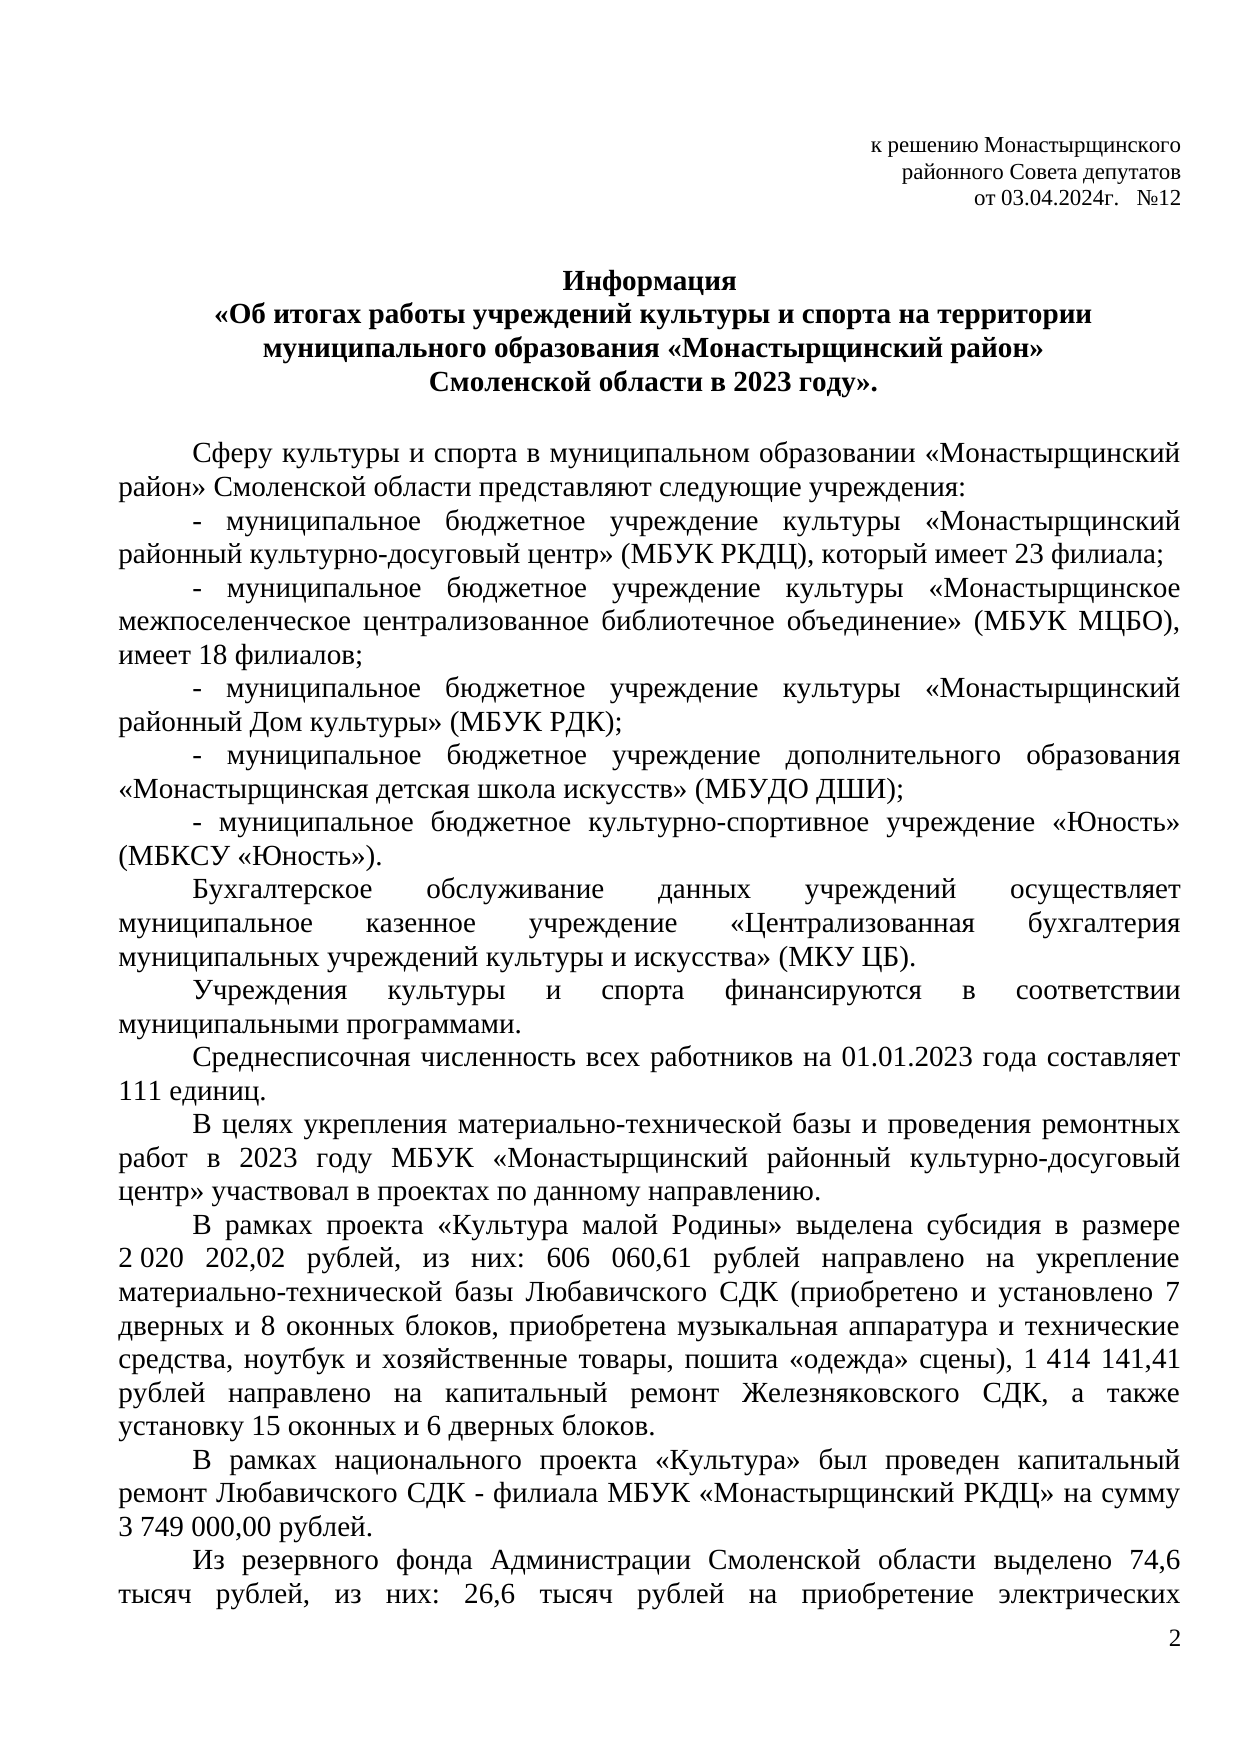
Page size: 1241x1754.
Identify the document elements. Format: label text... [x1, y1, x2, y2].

text В рамках национального проекта «Культура» был проведен капитальный ремонт Любавичского СДК - филиала МБУК «Монастырщинский РКДЦ» на сумму 3 749 000,00 рублей. [118, 1442, 1181, 1542]
text Информация [118, 263, 1181, 297]
text муниципального образования «Монастырщинский район» [118, 330, 1181, 364]
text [118, 1542, 1181, 1609]
text В целях укрепления материально-технической базы и проведения ремонтных работ в 2023 году МБУК «Монастырщинский районный культурно-досуговый центр» участвовал в проектах по данному направлению. [118, 1106, 1181, 1207]
text - муниципальное бюджетное учреждение культуры «Монастырщинское межпоселенческое централизованное библиотечное объединение» (МБУК МЦБО), имеет 18 филиалов; [118, 570, 1181, 670]
text от 03.04.2024г. №12 [118, 184, 1181, 210]
text к решению Монастырщинского [118, 131, 1181, 158]
text - муниципальное бюджетное культурно-спортивное учреждение «Юность» (МБКСУ «Юность»). [118, 804, 1181, 872]
text «Об итогах работы учреждений культуры и спорта на территории [118, 297, 1181, 330]
text - муниципальное бюджетное учреждение культуры «Монастырщинский районный Дом культуры» (МБУК РДК); [118, 670, 1181, 737]
text В рамках проекта «Культура малой Родины» выделена субсидия в размере 2 020 202,02 рублей, из них: 606 060,61 рублей направлено на укрепление материально-технической базы Любавичского СДК (приобретено и установлено 7 дверных и 8 оконных блоков, приобретена музыкальная аппаратура и технические средства, ноутбук и хозяйственные товары, пошита «одежда» сцены), 1 414 141,41 рублей направлено на капитальный ремонт Железняковского СДК, а также установку 15 оконных и 6 дверных блоков. [118, 1207, 1181, 1442]
text - муниципальное бюджетное учреждение культуры «Монастырщинский районный культурно-досуговый центр» (МБУК РКДЦ), который имеет 23 филиала; [118, 503, 1181, 570]
text Бухгалтерское обслуживание данных учреждений осуществляет муниципальное казенное учреждение «Централизованная бухгалтерия муниципальных учреждений культуры и искусства» (МКУ ЦБ). [118, 872, 1181, 972]
text Сферу культуры и спорта в муниципальном образовании «Монастырщинский район» Смоленской области представляют следующие учреждения: [118, 436, 1181, 503]
text Среднесписочная численность всех работников на 01.01.2023 года составляет 111 единиц. [118, 1039, 1181, 1106]
text Смоленской области в 2023 году». [118, 364, 1181, 397]
text Учреждения культуры и спорта финансируются в соответствии муниципальными программами. [118, 972, 1181, 1039]
text - муниципальное бюджетное учреждение дополнительного образования «Монастырщинская детская школа искусств» (МБУДО ДШИ); [118, 737, 1181, 804]
text районного Совета депутатов [118, 158, 1181, 184]
